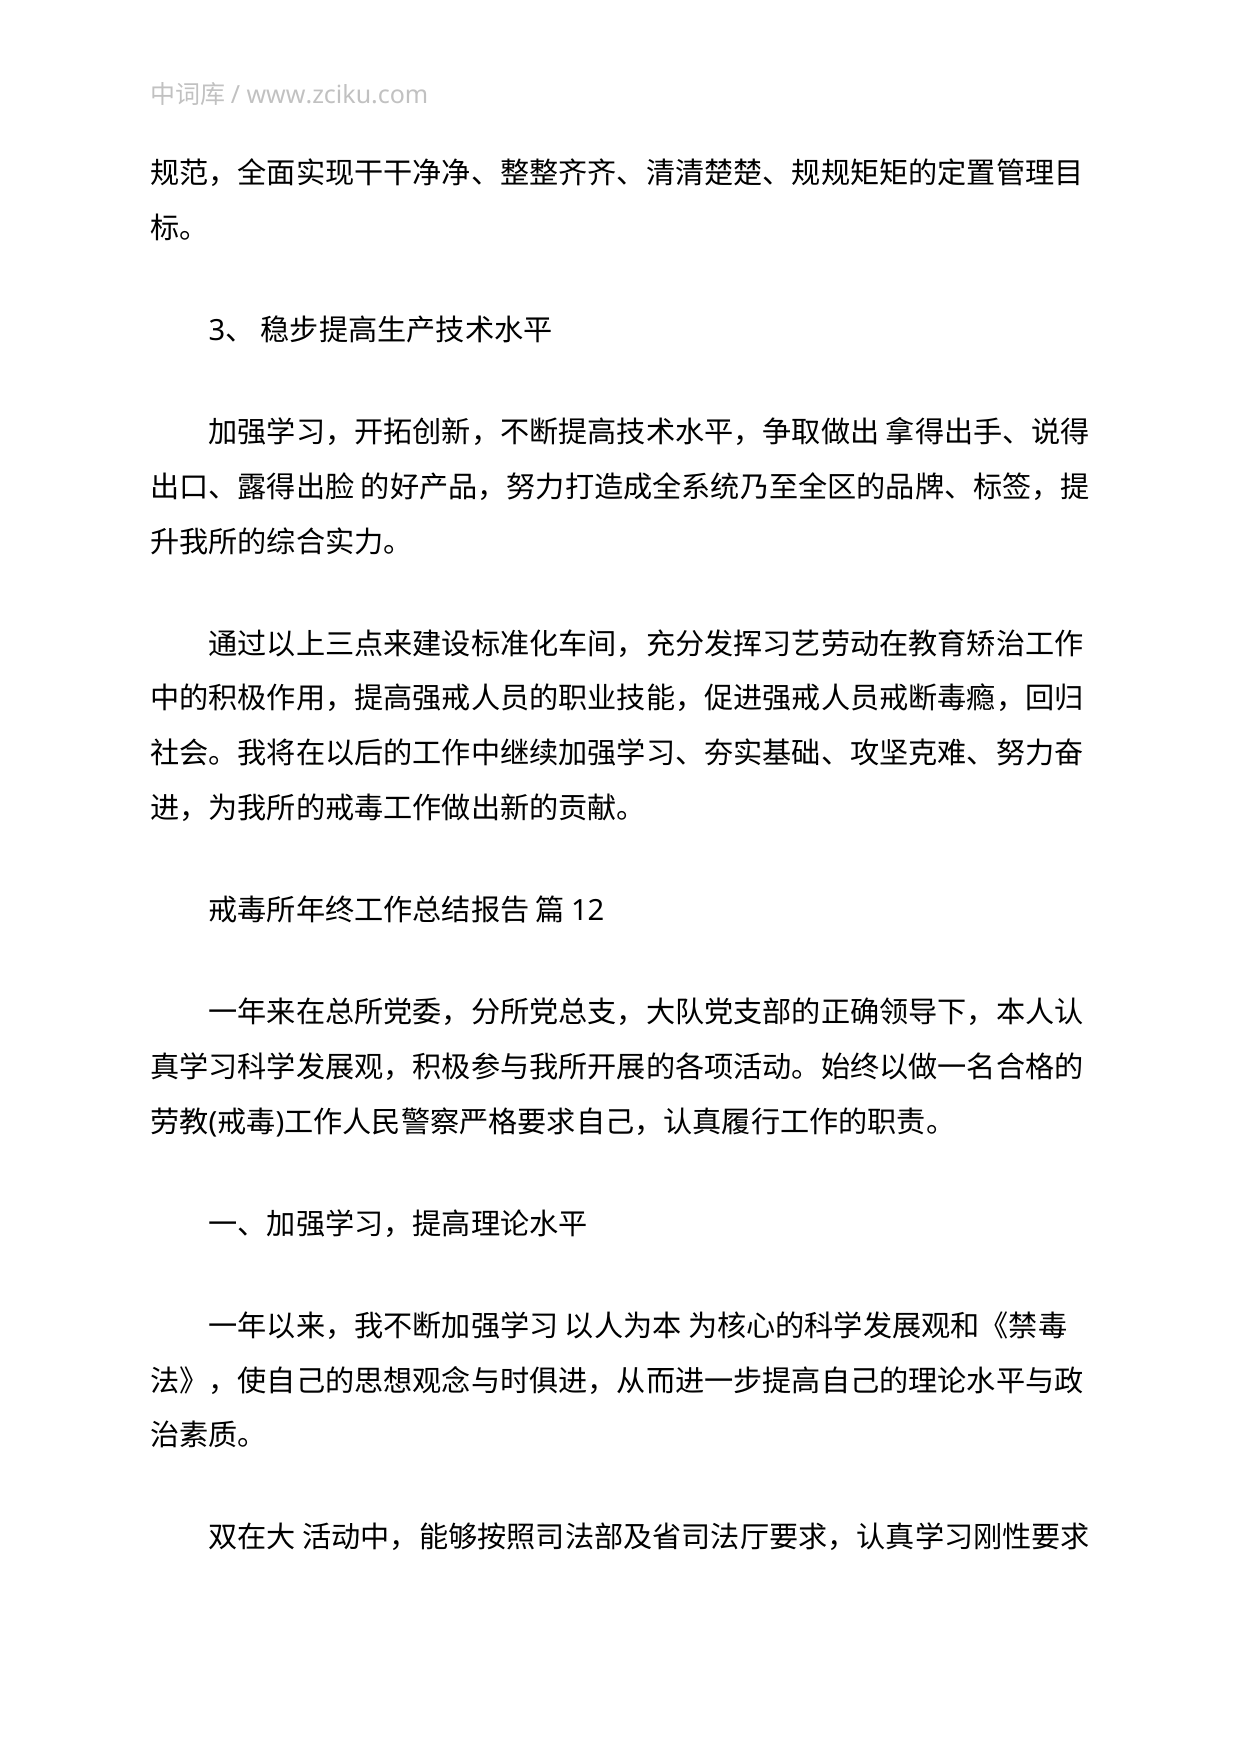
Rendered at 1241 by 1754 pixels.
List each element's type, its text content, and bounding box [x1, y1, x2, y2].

text 戒毒所年终工作总结报告 篇12 [150, 887, 1090, 929]
text 一、加强学习，提高理论水平 [150, 1200, 1090, 1243]
text 一年来在总所党委，分所党总支，大队党支部的正确领导下，本人认真学习科学发展观，积极参与我所开展的各项活动。始终以做一名合格的劳教(戒毒)工作人民警察严格要求自己，认真履行工作的职责。 [150, 989, 1090, 1141]
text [150, 1514, 1090, 1556]
text 加强学习，开拓创新，不断提高技术水平，争取做出 拿得出手、说得出口、露得出脸 的好产品，努力打造成全系统乃至全区的品牌、标签，提升我所的综合实力。 [150, 409, 1090, 561]
text 3、 稳步提高生产技术水平 [150, 307, 1090, 349]
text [150, 150, 1090, 247]
text 通过以上三点来建设标准化车间，充分发挥习艺劳动在教育矫治工作中的积极作用，提高强戒人员的职业技能，促进强戒人员戒断毒瘾，回归社会。我将在以后的工作中继续加强学习、夯实基础、攻坚克难、努力奋进，为我所的戒毒工作做出新的贡献。 [150, 620, 1090, 827]
text 一年以来，我不断加强学习 以人为本 为核心的科学发展观和《禁毒法》，使自己的思想观念与时俱进，从而进一步提高自己的理论水平与政治素质。 [150, 1302, 1090, 1454]
